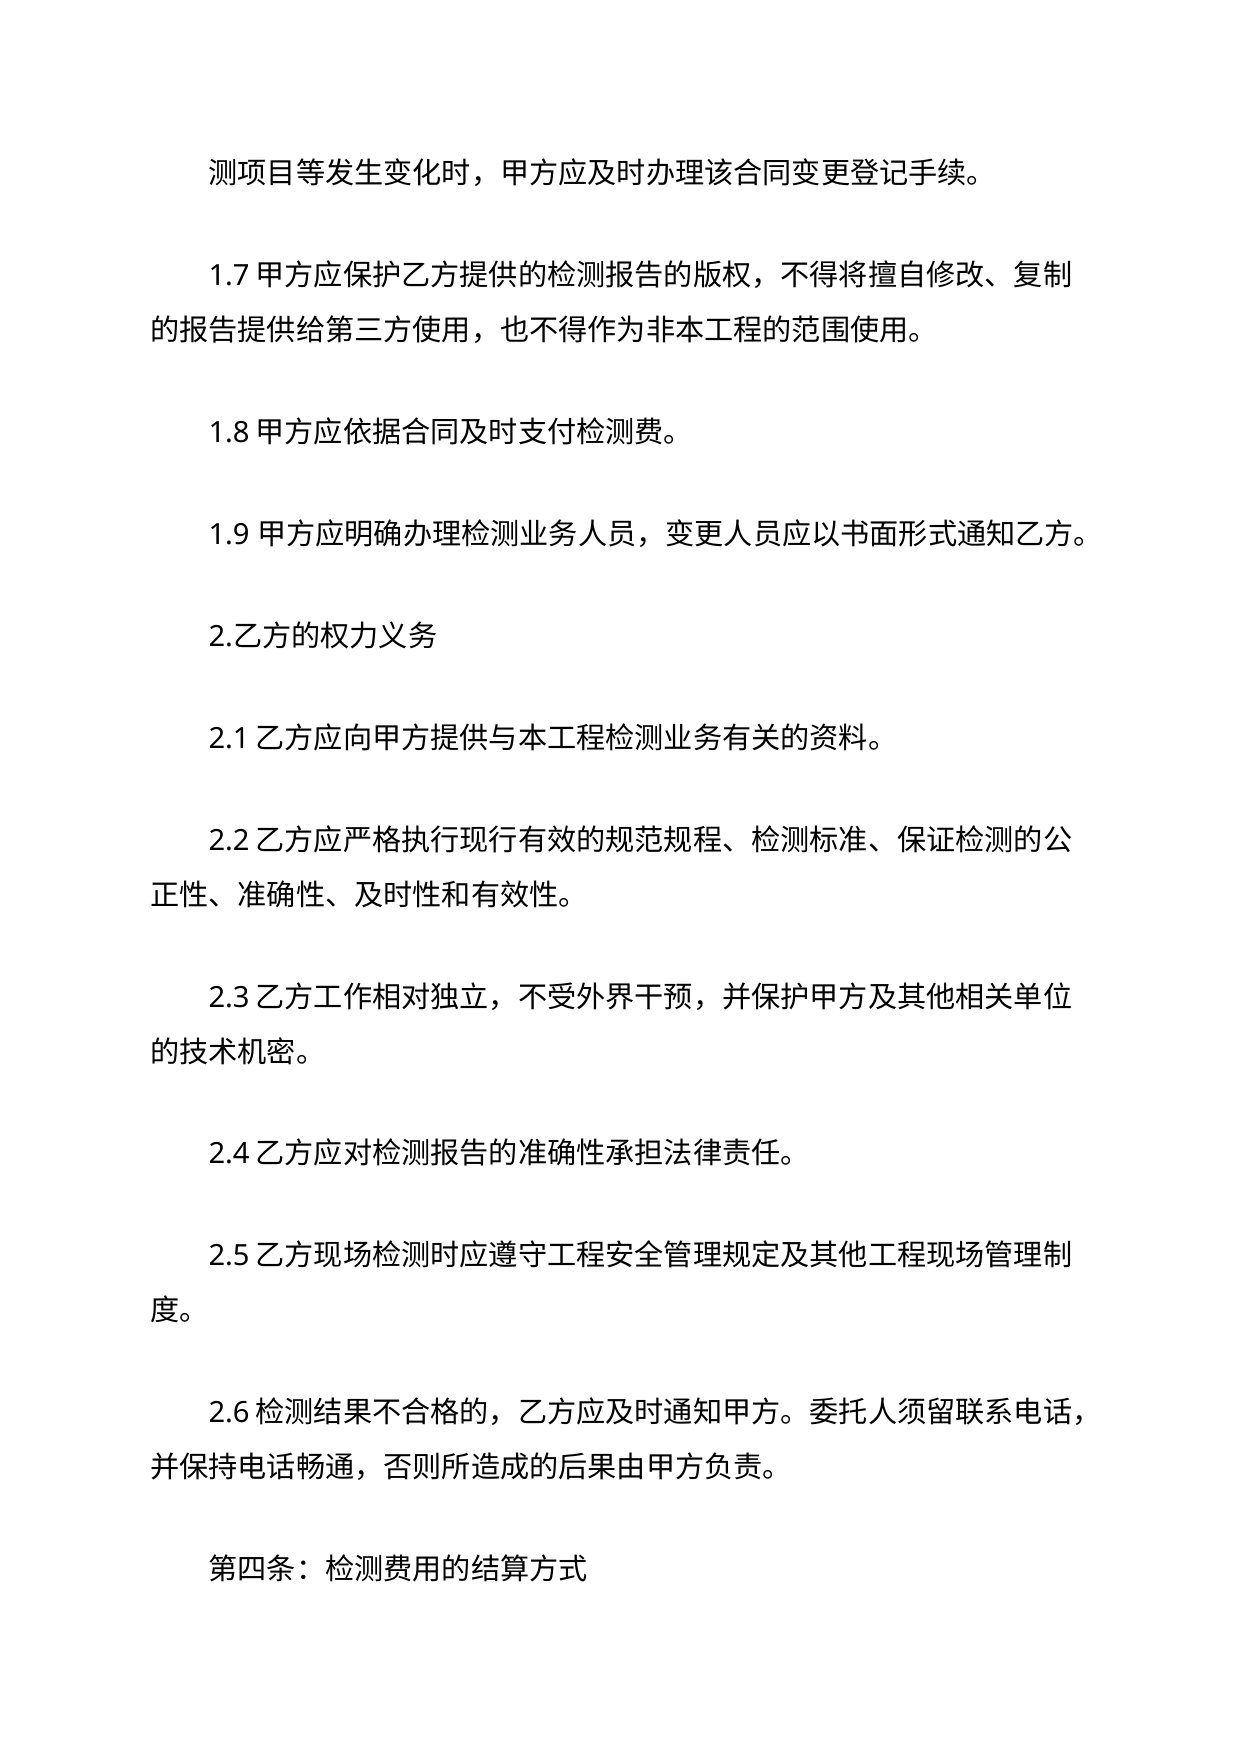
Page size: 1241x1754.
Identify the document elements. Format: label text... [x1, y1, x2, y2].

text 1.7甲方应保护乙方提供的检测报告的版权，不得将擅自修改、复制的报告提供给第三方使用，也不得作为非本工程的范围使用。 [150, 252, 1090, 349]
text 2.乙方的权力义务 [150, 612, 1090, 655]
text 2.3乙方工作相对独立，不受外界干预，并保护甲方及其他相关单位的技术机密。 [150, 973, 1090, 1071]
text 1.9 甲方应明确办理检测业务人员，变更人员应以书面形式通知乙方。 [150, 511, 1090, 553]
text 测项目等发生变化时，甲方应及时办理该合同变更登记手续。 [150, 150, 1090, 192]
text 2.5乙方现场检测时应遵守工程安全管理规定及其他工程现场管理制度。 [150, 1232, 1090, 1329]
text 第四条：检测费用的结算方式 [150, 1546, 1090, 1588]
text 2.6检测结果不合格的，乙方应及时通知甲方。委托人须留联系电话，并保持电话畅通，否则所造成的后果由甲方负责。 [150, 1389, 1090, 1486]
text 2.2乙方应严格执行现行有效的规范规程、检测标准、保证检测的公正性、准确性、及时性和有效性。 [150, 816, 1090, 914]
text 1.8甲方应依据合同及时支付检测费。 [150, 408, 1090, 451]
text 2.4乙方应对检测报告的准确性承担法律责任。 [150, 1130, 1090, 1172]
text 2.1乙方应向甲方提供与本工程检测业务有关的资料。 [150, 714, 1090, 757]
